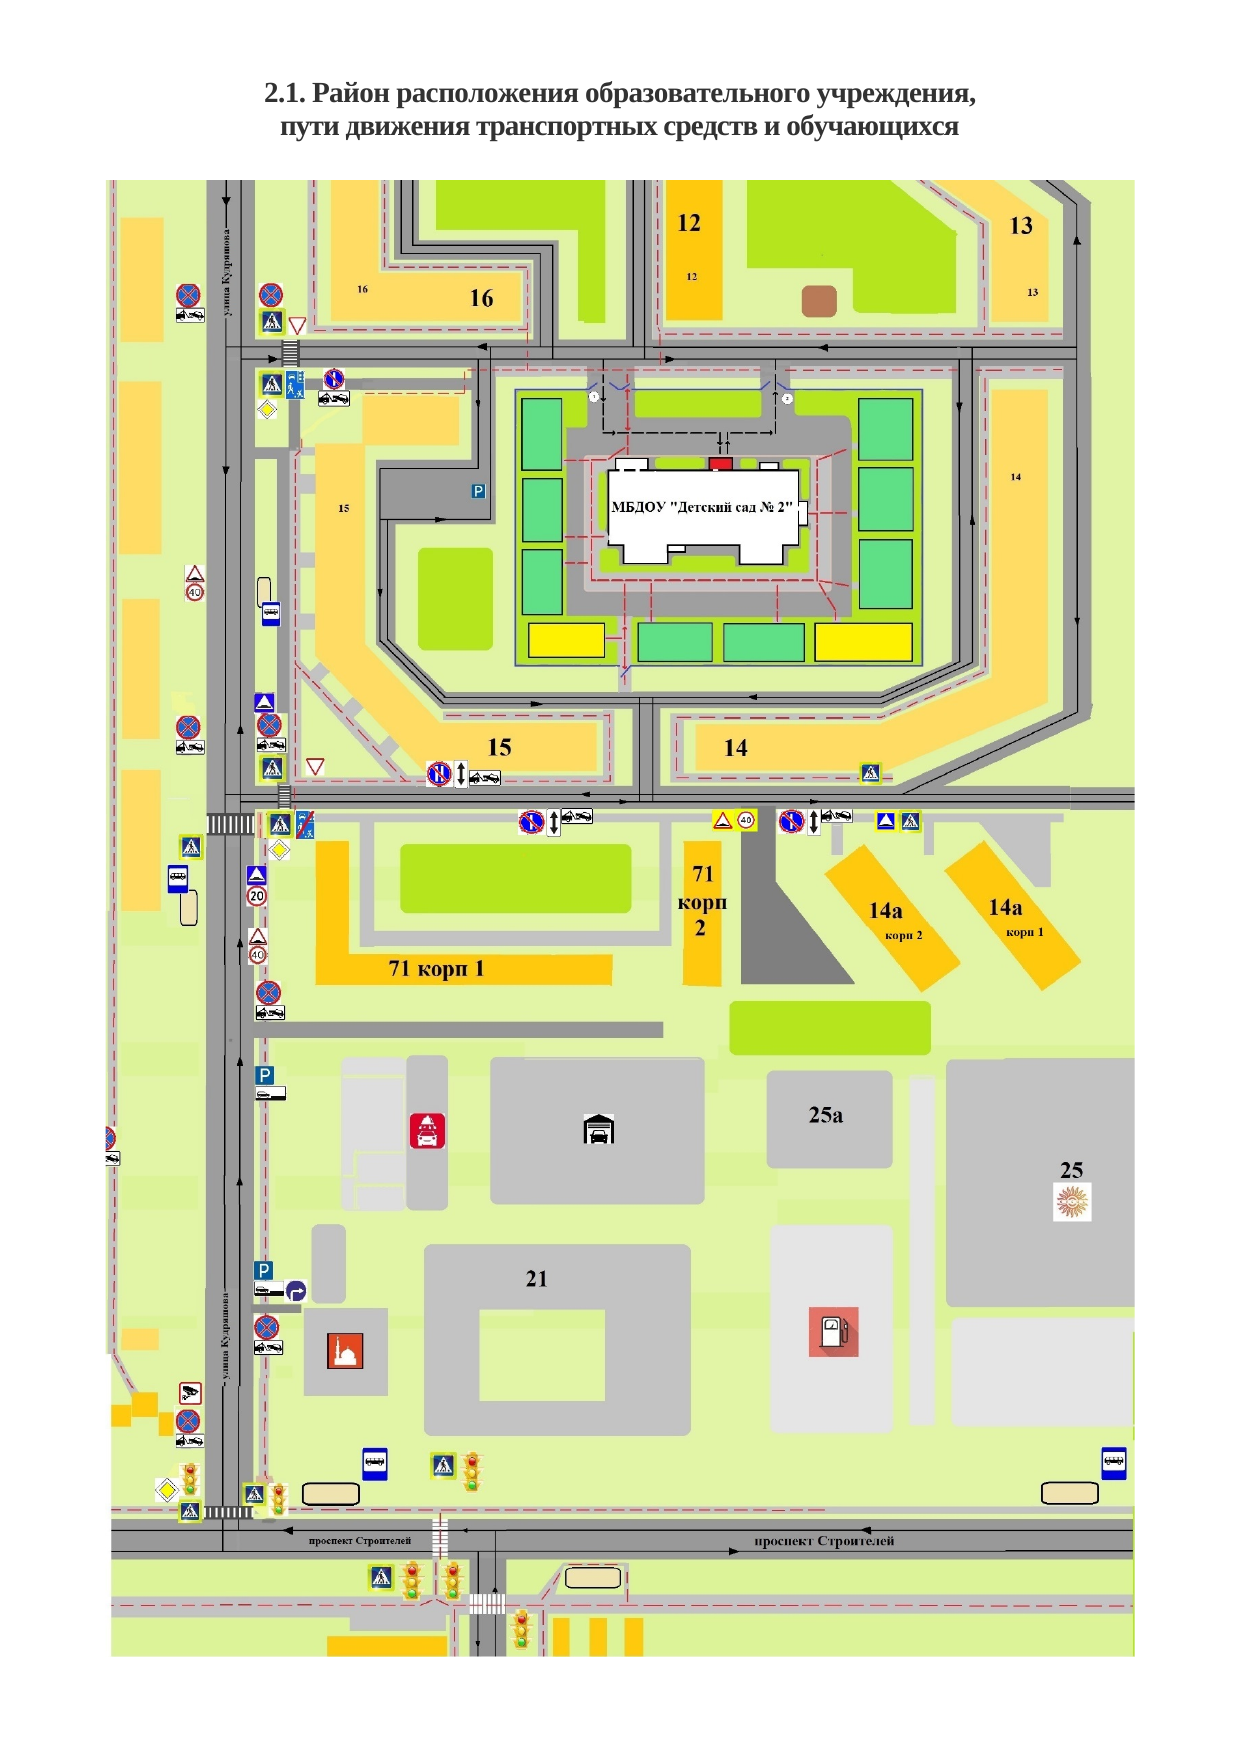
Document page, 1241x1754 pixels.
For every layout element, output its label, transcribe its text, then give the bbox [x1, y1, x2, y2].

text пути движения транспортных средств и обучающихся [75, 108, 1165, 142]
text 2.1. Район расположения образовательного учреждения, [75, 75, 1165, 108]
picture [105, 180, 1135, 1657]
